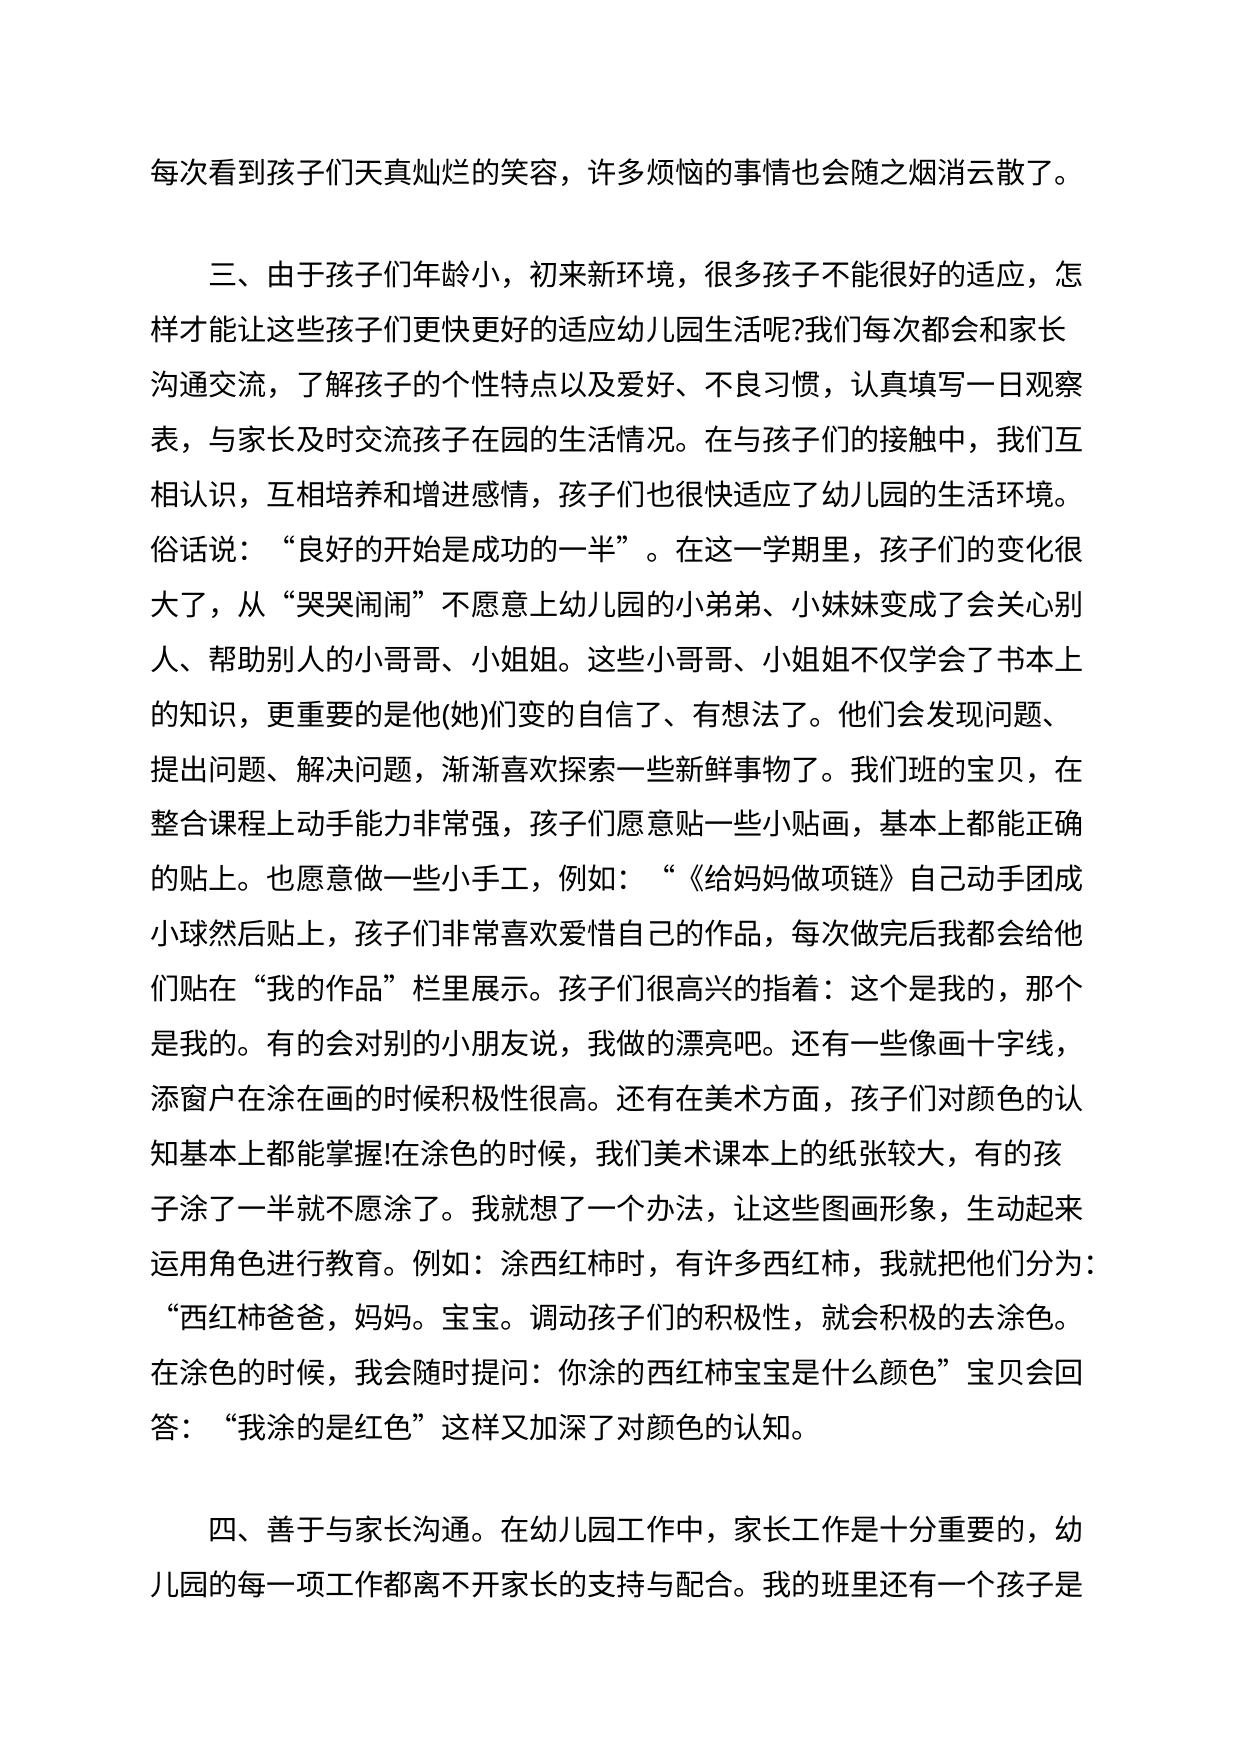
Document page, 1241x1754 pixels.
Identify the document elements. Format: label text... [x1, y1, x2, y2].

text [150, 1507, 1090, 1604]
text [150, 150, 1090, 192]
text 三、由于孩子们年龄小，初来新环境，很多孩子不能很好的适应，怎样才能让这些孩子们更快更好的适应幼儿园生活呢?我们每次都会和家长沟通交流，了解孩子的个性特点以及爱好、不良习惯，认真填写一日观察表，与家长及时交流孩子在园的生活情况。在与孩子们的接触中，我们互相认识，互相培养和增进感情，孩子们也很快适应了幼儿园的生活环境。俗话说：“良好的开始是成功的一半”。在这一学期里，孩子们的变化很大了，从“哭哭闹闹”不愿意上幼儿园的小弟弟、小妹妹变成了会关心别人、帮助别人的小哥哥、小姐姐。这些小哥哥、小姐姐不仅学会了书本上的知识，更重要的是他(她)们变的自信了、有想法了。他们会发现问题、提出问题、解决问题，渐渐喜欢探索一些新鲜事物了。我们班的宝贝，在整合课程上动手能力非常强，孩子们愿意贴一些小贴画，基本上都能正确的贴上。也愿意做一些小手工，例如：“《给妈妈做项链》自己动手团成小球然后贴上，孩子们非常喜欢爱惜自己的作品，每次做完后我都会给他们贴在“我的作品”栏里展示。孩子们很高兴的指着：这个是我的，那个是我的。有的会对别的小朋友说，我做的漂亮吧。还有一些像画十字线，添窗户在涂在画的时候积极性很高。还有在美术方面，孩子们对颜色的认知基本上都能掌握!在涂色的时候，我们美术课本上的纸张较大，有的孩子涂了一半就不愿涂了。我就想了一个办法，让这些图画形象，生动起来运用角色进行教育。例如：涂西红柿时，有许多西红柿，我就把他们分为：“西红柿爸爸，妈妈。宝宝。调动孩子们的积极性，就会积极的去涂色。在涂色的时候，我会随时提问：你涂的西红柿宝宝是什么颜色”宝贝会回答：“我涂的是红色”这样又加深了对颜色的认知。 [150, 252, 1090, 1447]
